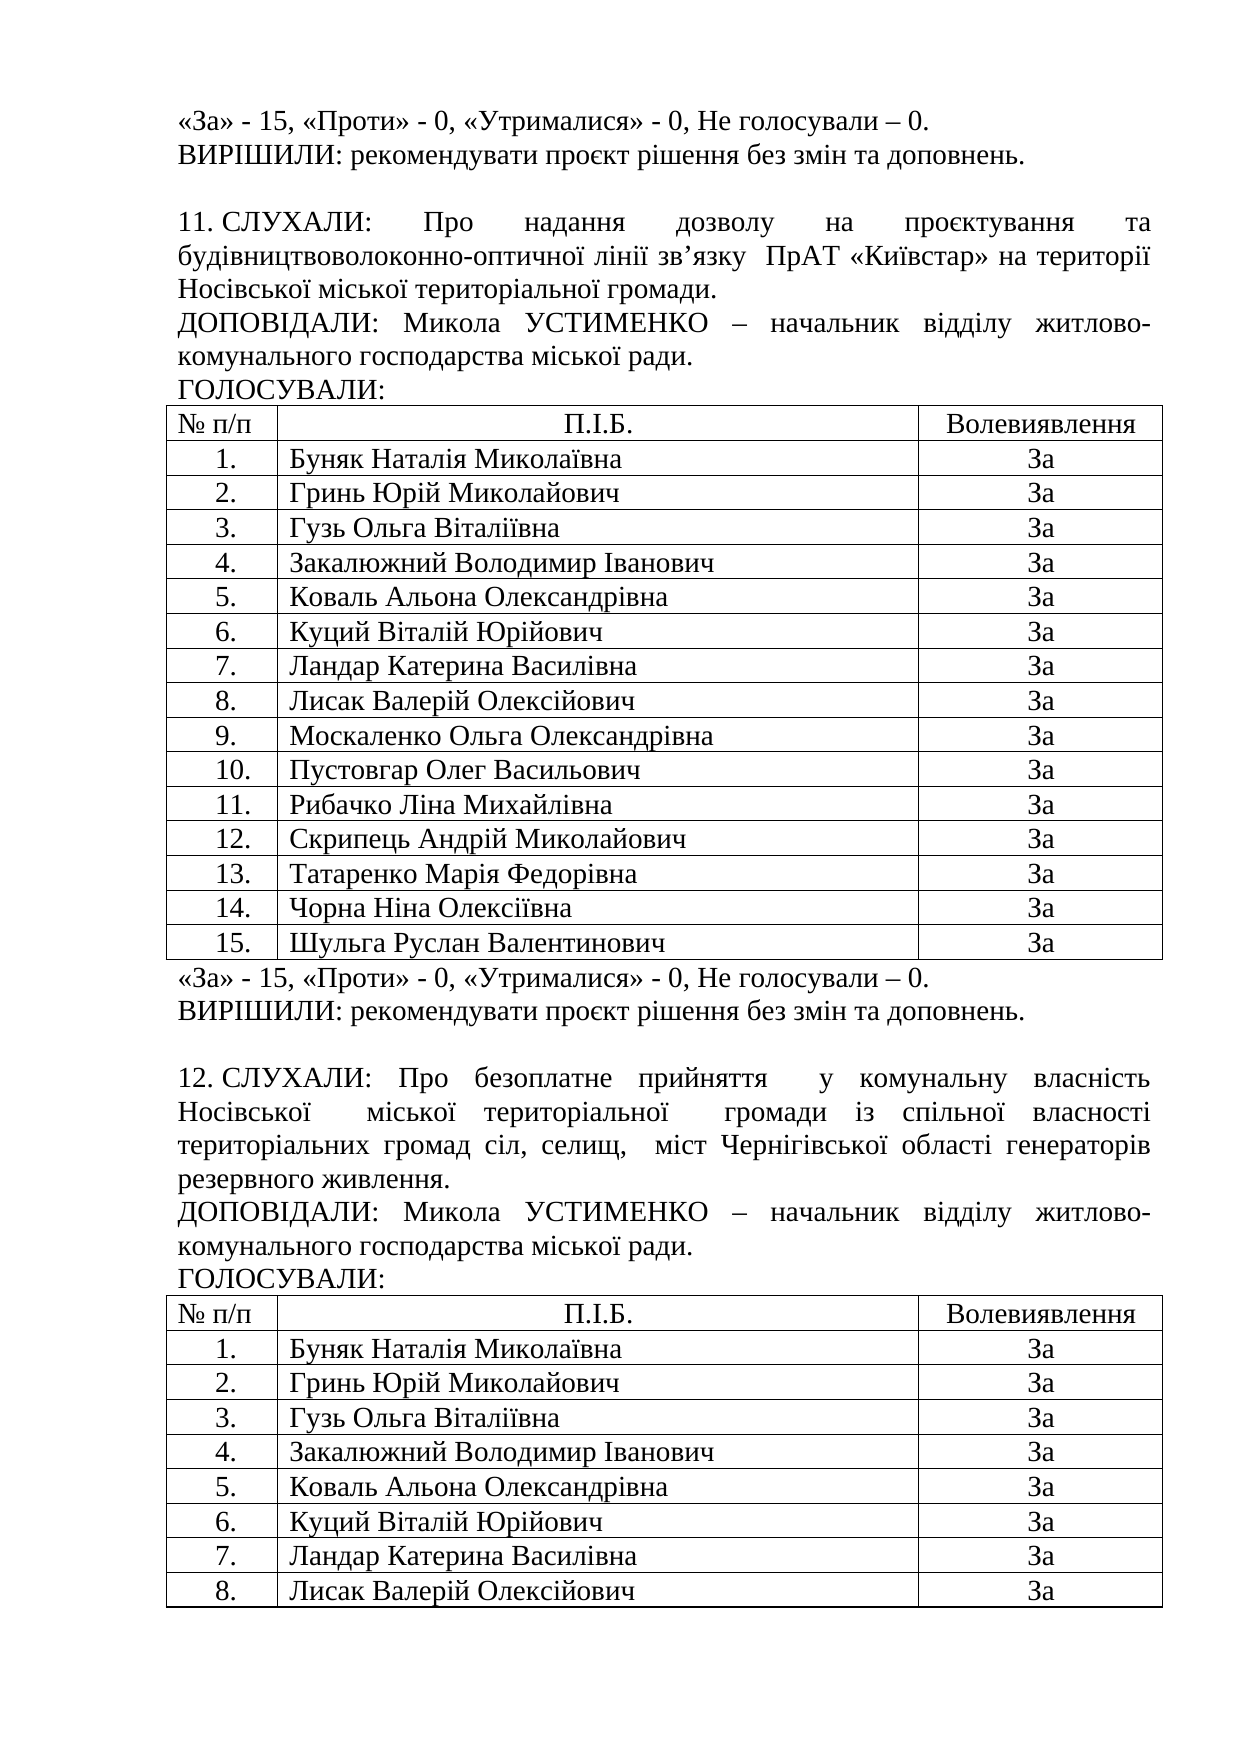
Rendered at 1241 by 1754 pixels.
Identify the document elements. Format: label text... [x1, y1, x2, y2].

table_cell [167, 925, 277, 959]
table_cell Шульга Руслан Валентинович [278, 925, 918, 959]
table_cell За [919, 787, 1162, 820]
table_cell [167, 510, 277, 544]
table_cell За [919, 718, 1162, 751]
text ДОПОВІДАЛИ: Микола УСТИМЕНКО – начальник відділу житлово-комунального господарства міської ради. [177, 305, 1152, 372]
table_cell За [919, 1469, 1162, 1503]
list СЛУХАЛИ: Про безоплатне прийняття у комунальну власність Носівської міської територіальної громади із спільної власності територіальних громад сіл, селищ, міст Чернігівської області генераторів резервного живлення. [177, 1060, 1152, 1194]
table_cell За [919, 1573, 1162, 1606]
table_cell Татаренко Марія Федорівна [278, 856, 918, 889]
table_cell За [919, 614, 1162, 647]
table_cell Буняк Наталія Миколаївна [278, 1331, 918, 1364]
table_cell За [919, 752, 1162, 786]
table_cell Закалюжний Володимир Іванович [278, 1435, 918, 1468]
table_header № п/п [167, 406, 277, 440]
table_cell Гузь Ольга Віталіївна [278, 1400, 918, 1433]
table_cell За [919, 579, 1162, 613]
table_cell [167, 1331, 277, 1364]
table_cell За [919, 891, 1162, 924]
table_cell [167, 1400, 277, 1433]
table_cell За [919, 649, 1162, 682]
table_cell [167, 683, 277, 717]
table_cell За [919, 476, 1162, 509]
table_cell За [919, 1331, 1162, 1364]
table_cell [167, 579, 277, 613]
table_cell [167, 441, 277, 474]
text ГОЛОСУВАЛИ: [177, 1262, 1152, 1295]
table_cell [167, 1469, 277, 1503]
table_cell За [919, 856, 1162, 889]
table_header Волевиявлення [919, 1296, 1162, 1330]
table_cell Чорна Ніна Олексіївна [278, 891, 918, 924]
table_cell За [919, 1504, 1162, 1537]
table_header Волевиявлення [919, 406, 1162, 440]
table_cell [167, 1538, 277, 1572]
table_cell [167, 476, 277, 509]
text ГОЛОСУВАЛИ: [177, 372, 1152, 405]
table_cell Буняк Наталія Миколаївна [278, 441, 918, 474]
table_cell Гузь Ольга Віталіївна [278, 510, 918, 544]
table_cell За [919, 441, 1162, 474]
table_cell [167, 614, 277, 647]
table_cell За [919, 1435, 1162, 1468]
list ВИРІШИЛИ: рекомендувати проєкт рішення без змін та доповнень. [177, 993, 1152, 1027]
table_cell Лисак Валерій Олексійович [278, 1573, 918, 1606]
list ВИРІШИЛИ: рекомендувати проєкт рішення без змін та доповнень. [177, 137, 1152, 171]
table_cell Ландар Катерина Василівна [278, 649, 918, 682]
text «За» - 15, «Проти» - 0, «Утрималися» - 0, Не голосували – 0. [177, 960, 1152, 993]
table_cell [167, 718, 277, 751]
table_cell За [919, 545, 1162, 578]
table_cell [167, 787, 277, 820]
table_cell Гринь Юрій Миколайович [278, 1365, 918, 1399]
table_cell Лисак Валерій Олексійович [278, 683, 918, 717]
table_cell За [919, 925, 1162, 959]
table_cell [167, 1435, 277, 1468]
table_cell За [919, 683, 1162, 717]
table_cell [167, 649, 277, 682]
table_cell Рибачко Ліна Михайлівна [278, 787, 918, 820]
table_header П.І.Б. [278, 406, 918, 440]
table_cell [167, 821, 277, 855]
list СЛУХАЛИ: Про надання дозволу на проєктування та будівництвоволоконно-оптичної лінії зв’язку ПрАТ «Київстар» на території Носівської міської територіальної громади. [177, 204, 1152, 305]
table_cell Коваль Альона Олександрівна [278, 579, 918, 613]
table_cell Ландар Катерина Василівна [278, 1538, 918, 1572]
table_cell Пустовгар Олег Васильович [278, 752, 918, 786]
table_cell [167, 1365, 277, 1399]
text ДОПОВІДАЛИ: Микола УСТИМЕНКО – начальник відділу житлово-комунального господарства міської ради. [177, 1194, 1152, 1262]
table_cell Коваль Альона Олександрівна [278, 1469, 918, 1503]
table_cell [167, 1573, 277, 1606]
table_cell За [919, 1365, 1162, 1399]
table_cell Куций Віталій Юрійович [278, 614, 918, 647]
table_cell [167, 752, 277, 786]
table_cell [167, 856, 277, 889]
table_cell [167, 891, 277, 924]
table_cell Москаленко Ольга Олександрівна [278, 718, 918, 751]
table_cell За [919, 1538, 1162, 1572]
table_cell Гринь Юрій Миколайович [278, 476, 918, 509]
table_cell Скрипець Андрій Миколайович [278, 821, 918, 855]
table_cell За [919, 1400, 1162, 1433]
table_cell Куций Віталій Юрійович [278, 1504, 918, 1537]
text «За» - 15, «Проти» - 0, «Утрималися» - 0, Не голосували – 0. [177, 103, 1152, 137]
table_cell За [919, 510, 1162, 544]
table_cell За [919, 821, 1162, 855]
table_cell [167, 1504, 277, 1537]
table_cell [167, 545, 277, 578]
table_header № п/п [167, 1296, 277, 1330]
table_cell Закалюжний Володимир Іванович [278, 545, 918, 578]
table_header П.І.Б. [278, 1296, 918, 1330]
